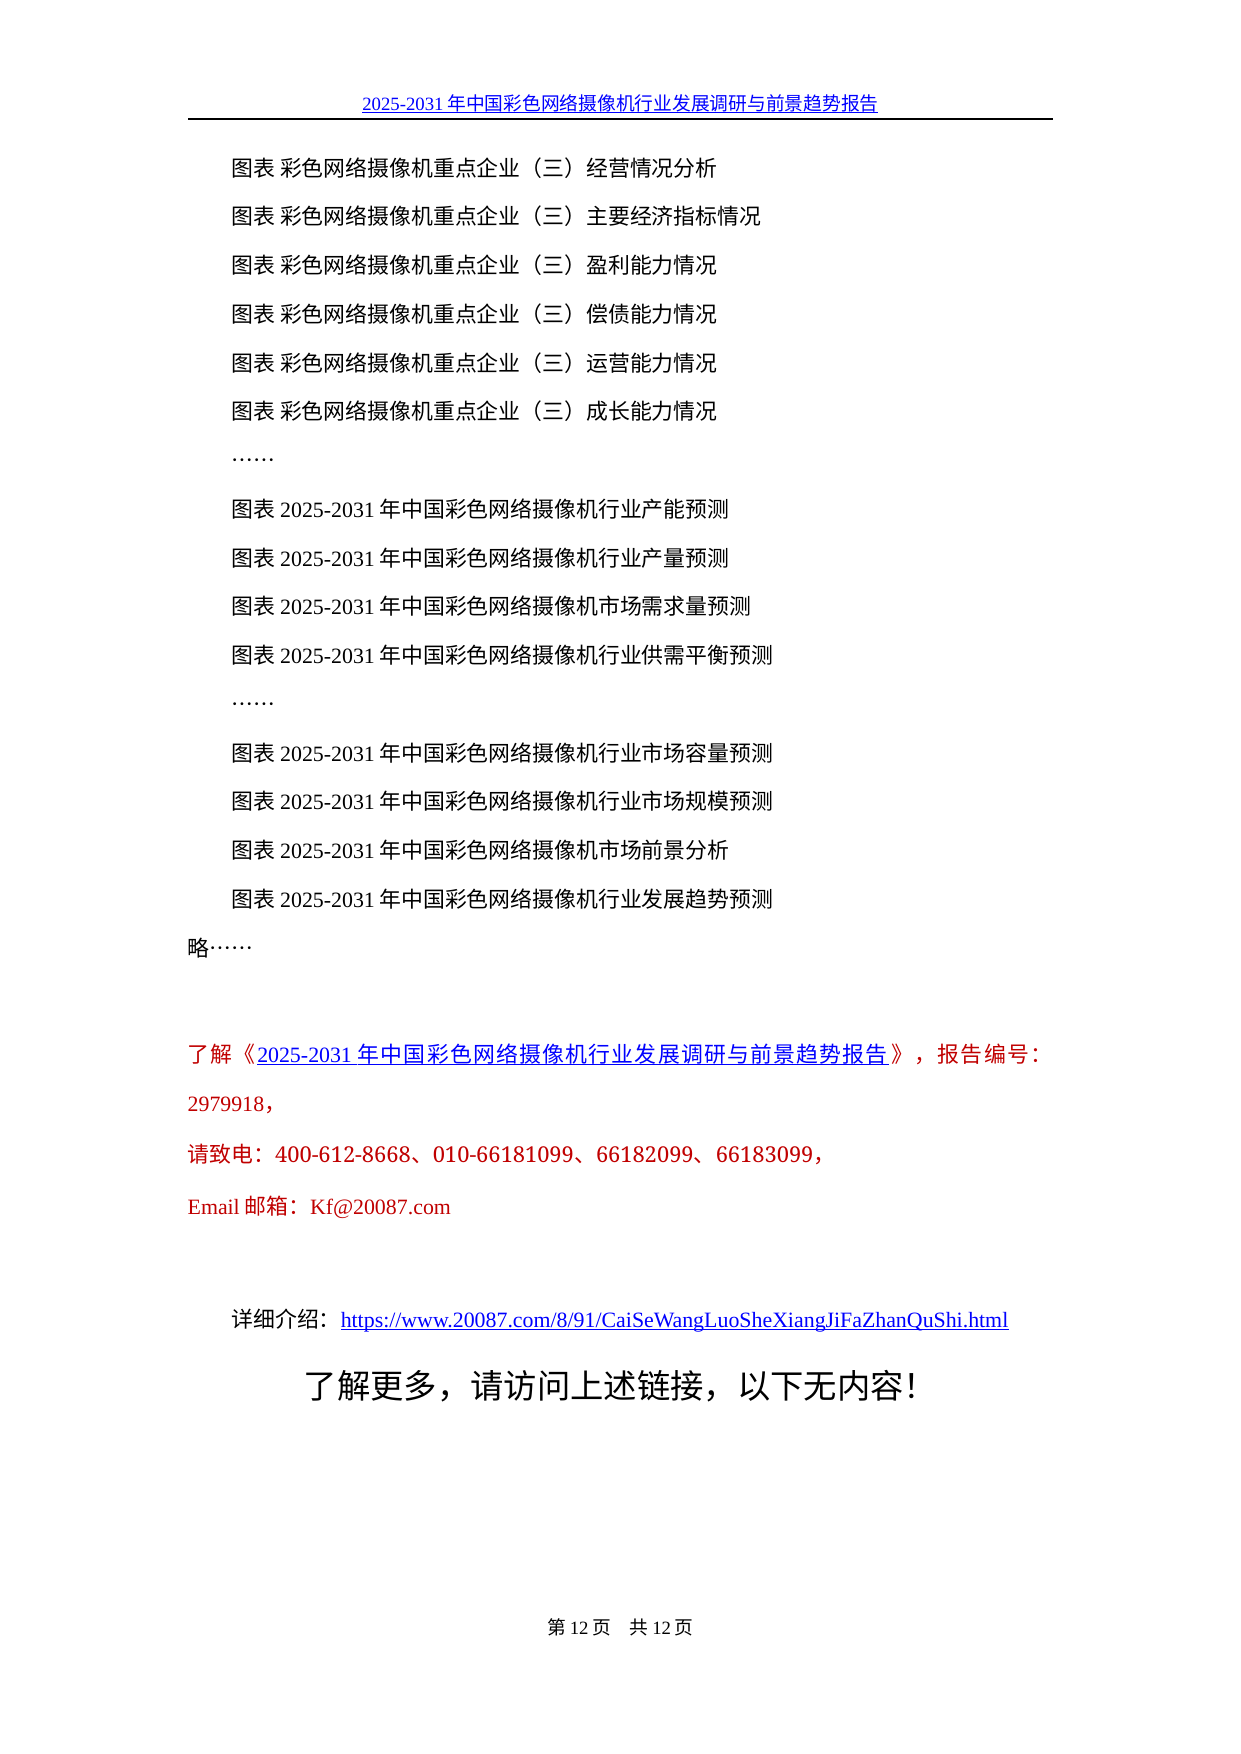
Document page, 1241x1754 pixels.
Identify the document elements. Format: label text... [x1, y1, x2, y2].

text 详细介绍：https://www.20087.com/8/91/CaiSeWangLuoSheXiangJiFaZhanQuShi.html [187, 1301, 1053, 1334]
text 请致电：400-612-8668、010-66181099、66182099、66183099， [187, 1137, 1053, 1169]
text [187, 150, 1053, 963]
text Email邮箱：Kf@20087.com [187, 1188, 1053, 1221]
text 了解《2025-2031年中国彩色网络摄像机行业发展调研与前景趋势报告》，报告编号：2979918， [187, 1037, 1053, 1118]
title 了解更多，请访问上述链接，以下无内容！ [187, 1351, 1053, 1416]
